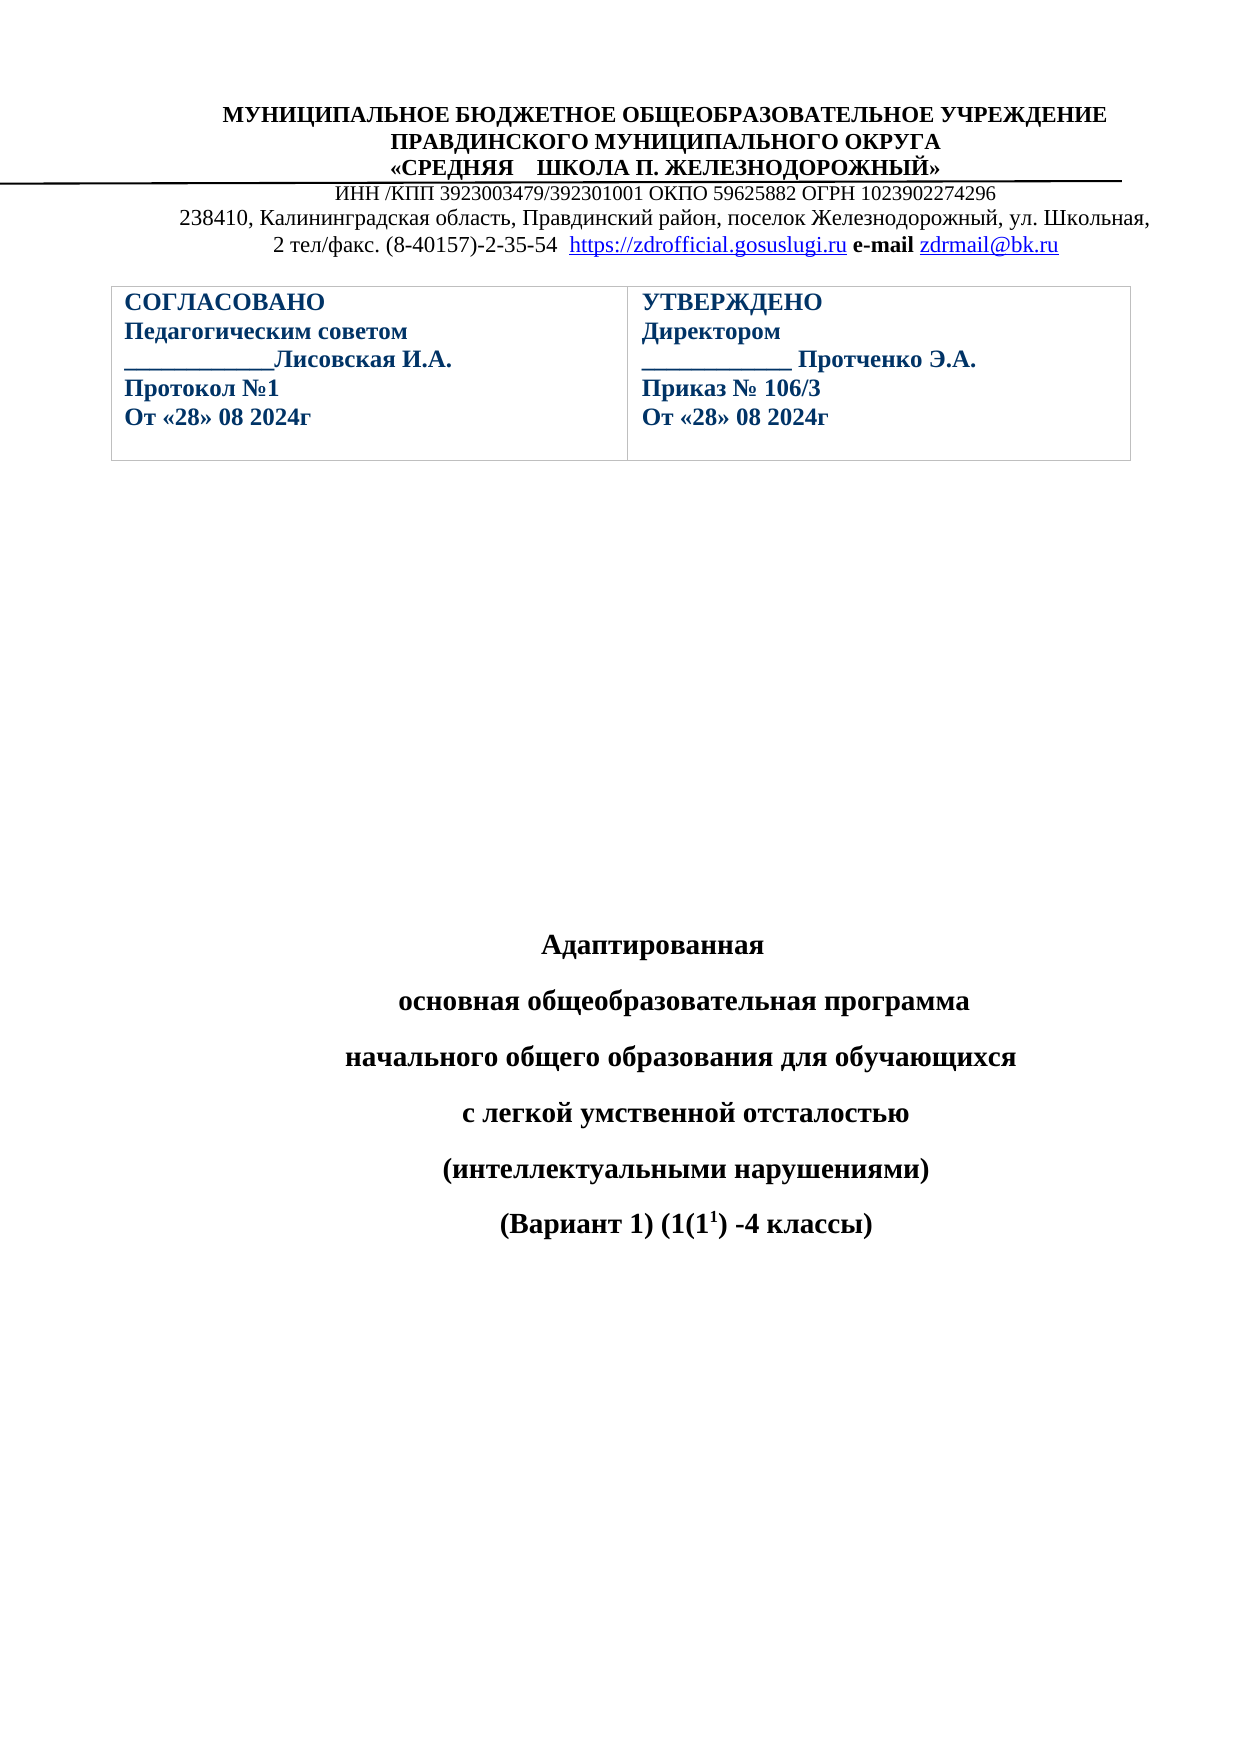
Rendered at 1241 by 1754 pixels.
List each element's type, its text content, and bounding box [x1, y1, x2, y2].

text МУНИЦИПАЛЬНОЕ БЮДЖЕТНОЕ ОБЩЕОБРАЗОВАТЕЛЬНОЕ УЧРЕЖДЕНИЕ Правдинского муниципального ОКРУГА [177, 101, 1153, 154]
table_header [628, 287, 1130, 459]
text «СРЕДНЯЯ ШКОЛА П. ЖЕЛЕЗНОДОРОЖНЫЙ» [177, 154, 1153, 180]
text начального общего образования для обучающихся [345, 1039, 1153, 1072]
text с легкой умственной отсталостью [212, 1095, 1152, 1128]
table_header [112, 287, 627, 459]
text Адаптированная [212, 927, 1093, 961]
text 238410, Калининградская область, Правдинский район, поселок Железнодорожный, ул. Школьная, 2 тел/факс. (8-40157)-2-35-54 https://zdrofficial.gosuslugi.ru e-mail zdrmail@bk.ru [177, 204, 1153, 257]
text основная общеобразовательная программа [398, 983, 1153, 1017]
text (интеллектуальными нарушениями) [212, 1151, 1153, 1184]
text (Вариант 1) (1(11) -4 классы) [212, 1207, 1153, 1240]
text ИНН /КПП 3923003479/392301001 ОКПО 59625882 ОГРН 1023902274296 [177, 180, 1153, 204]
